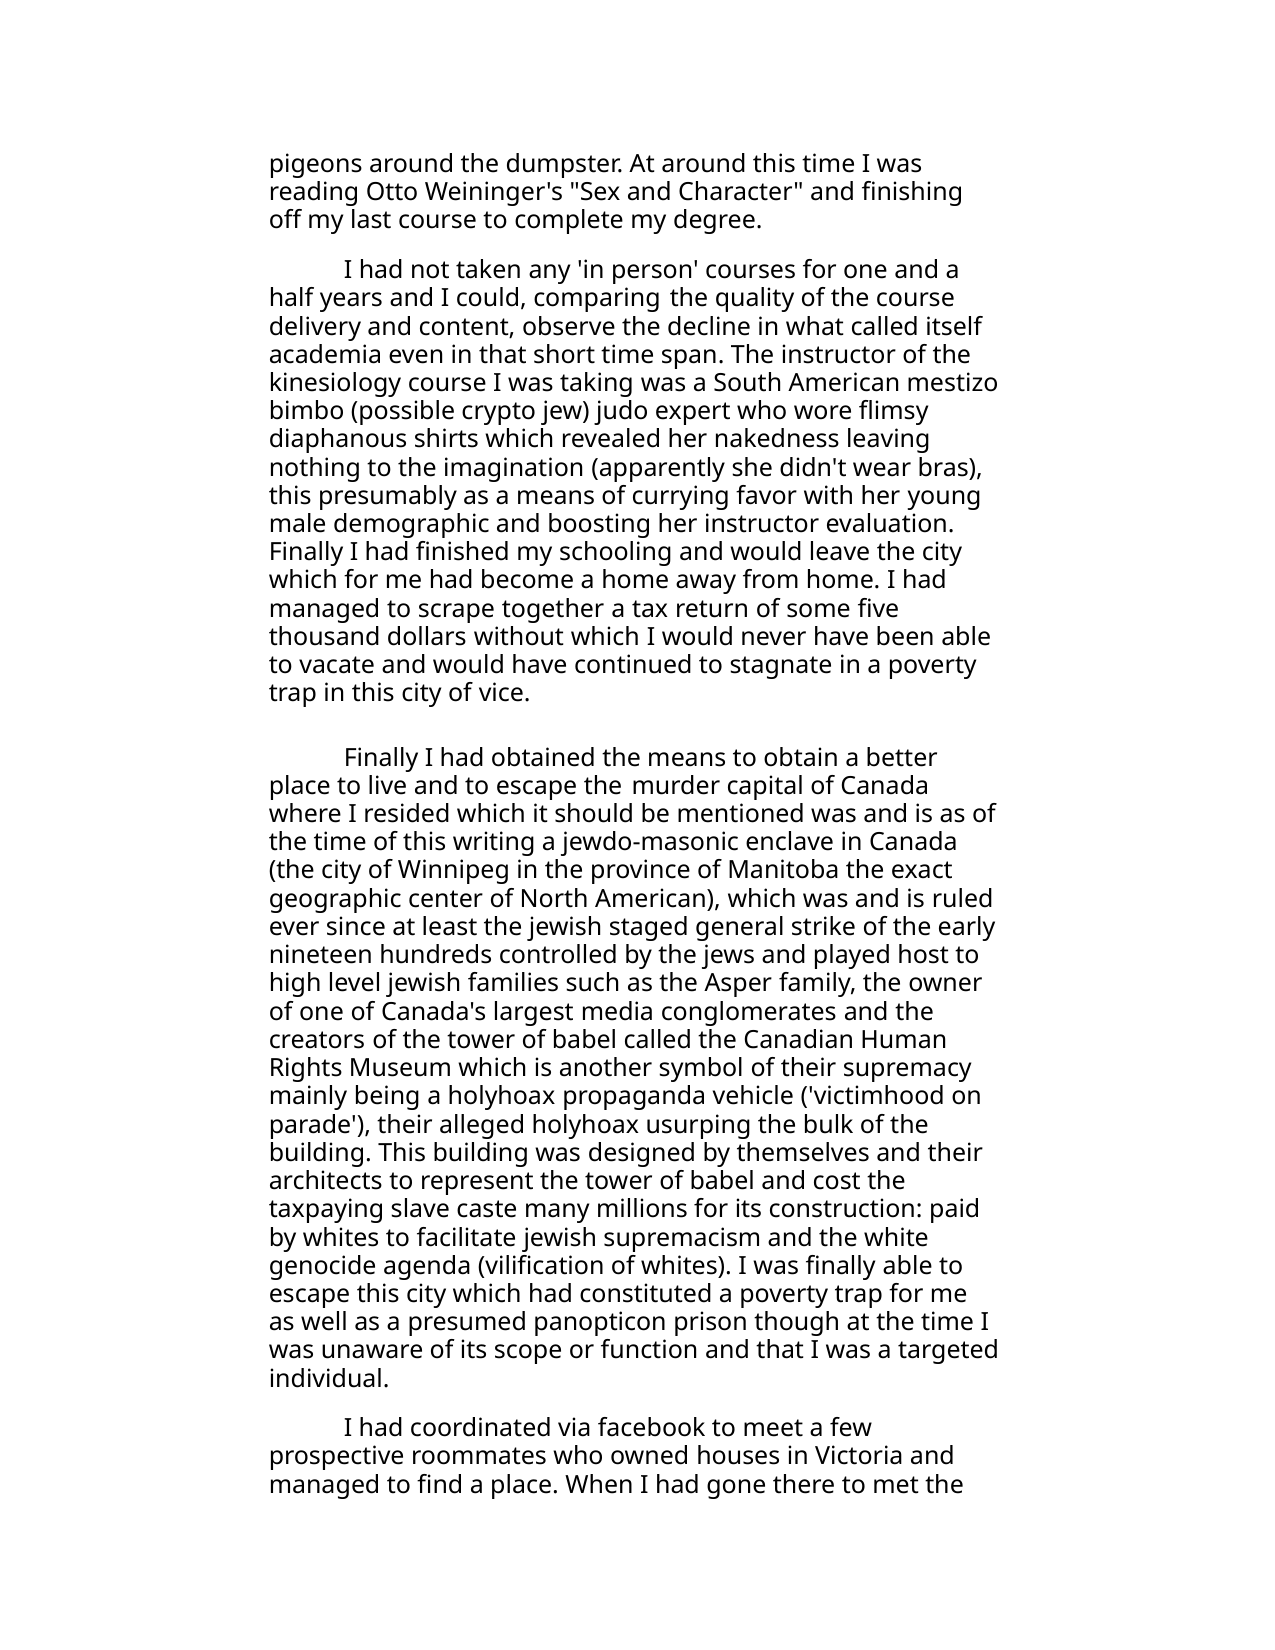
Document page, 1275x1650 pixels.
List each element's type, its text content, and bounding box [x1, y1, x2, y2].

text Finally I had obtained the means to obtain a better place to live and to escape the murder capital of Canada where I resided which it should be mentioned was and is as of the time of this writing a jewdo-masonic enclave in Canada (the city of Winnipeg in the province of Manitoba the exact geographic center of North American), which was and is ruled ever since at least the jewish staged general strike of the early nineteen hundreds controlled by the jews and played host to high level jewish families such as the Asper family, the owner of one of Canada's largest media conglomerates and the creators of the tower of babel called the Canadian Human Rights Museum which is another symbol of their supremacy mainly being a holyhoax propaganda vehicle ('victimhood on parade'), their alleged holyhoax usurping the bulk of the building. This building was designed by themselves and their architects to represent the tower of babel and cost the taxpaying slave caste many millions for its construction: paid by whites to facilitate jewish supremacism and the white genocide agenda (vilification of whites). I was finally able to escape this city which had constituted a poverty trap for me as well as a presumed panopticon prison though at the time I was unaware of its scope or function and that I was a targeted individual. [268, 743, 999, 1393]
text I had not taken any 'in person' courses for one and a half years and I could, comparing the quality of the course delivery and content, observe the decline in what called itself academia even in that short time span. The instructor of the kinesiology course I was taking was a South American mestizo bimbo (possible crypto jew) judo expert who wore flimsy diaphanous shirts which revealed her nakedness leaving nothing to the imagination (apparently she didn't wear bras), this presumably as a means of currying favor with her young male demographic and boosting her instructor evaluation. Finally I had finished my schooling and would leave the city which for me had become a home away from home. I had managed to scrape together a tax return of some five thousand dollars without which I would never have been able to vacate and would have continued to stagnate in a poverty trap in this city of vice. [268, 256, 1000, 708]
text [268, 150, 990, 235]
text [268, 1414, 993, 1499]
